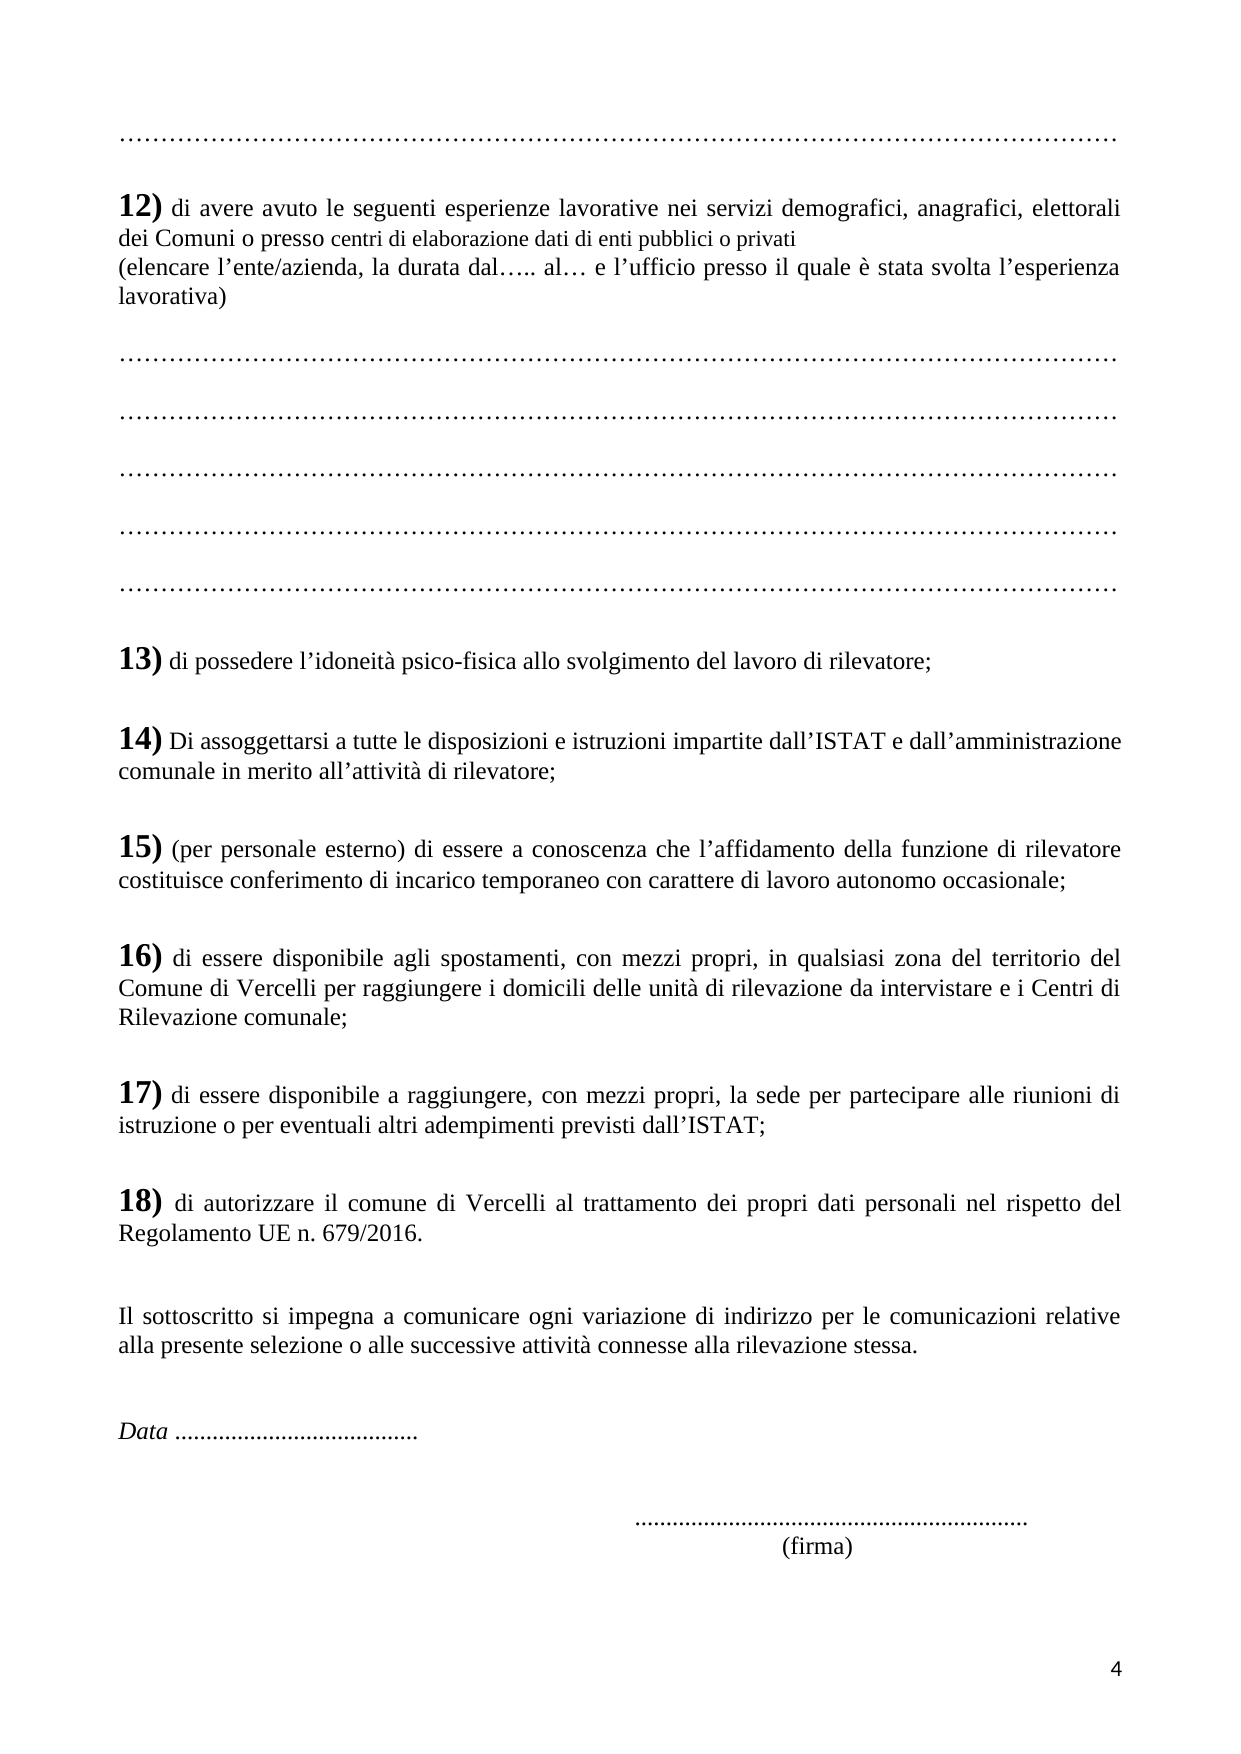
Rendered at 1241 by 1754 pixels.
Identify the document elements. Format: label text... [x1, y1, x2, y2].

text (elencare l’ente/azienda, la durata dal….. al… e l’ufficio presso il quale è stata svolta l’esperienza lavorativa) [118, 252, 1122, 310]
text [118, 118, 1122, 147]
text ………………………………………………………………………………………………………… [118, 568, 1122, 597]
list 18) di autorizzare il comune di Vercelli al trattamento dei propri dati personali nel rispetto del Regolamento UE n. 679/2016. [118, 1180, 1122, 1247]
text Il sottoscritto si impegna a comunicare ogni variazione di indirizzo per le comunicazioni relative alla presente selezione o alle successive attività connesse alla rilevazione stessa. [118, 1301, 1122, 1358]
text ………………………………………………………………………………………………………… [118, 338, 1122, 367]
text 14) Di assoggettarsi a tutte le disposizioni e istruzioni impartite dall’ISTAT e dall’amministrazione comunale in merito all’attività di rilevatore; [118, 718, 1122, 785]
text ............................................................... [561, 1502, 1122, 1531]
text 12) di avere avuto le seguenti esperienze lavorative nei servizi demografici, anagrafici, elettorali dei Comuni o presso centri di elaborazione dati di enti pubblici o privati [118, 185, 1122, 252]
text ………………………………………………………………………………………………………… [118, 396, 1122, 425]
list 16) di essere disponibile agli spostamenti, con mezzi propri, in qualsiasi zona del territorio del Comune di Vercelli per raggiungere i domicili delle unità di rilevazione da intervistare e i Centri di Rilevazione comunale; [118, 935, 1122, 1031]
text Data ....................................... [118, 1416, 1122, 1445]
list 13) di possedere l’idoneità psico-fisica allo svolgimento del lavoro di rilevatore; [118, 638, 1122, 677]
list 15) (per personale esterno) di essere a conoscenza che l’affidamento della funzione di rilevatore costituisce conferimento di incarico temporaneo con carattere di lavoro autonomo occasionale; [118, 826, 1122, 893]
text ………………………………………………………………………………………………………… [118, 511, 1122, 540]
text ………………………………………………………………………………………………………… [118, 453, 1122, 482]
text (firma) [708, 1531, 1122, 1560]
list 17) di essere disponibile a raggiungere, con mezzi propri, la sede per partecipare alle riunioni di istruzione o per eventuali altri adempimenti previsti dall’ISTAT; [118, 1072, 1122, 1139]
